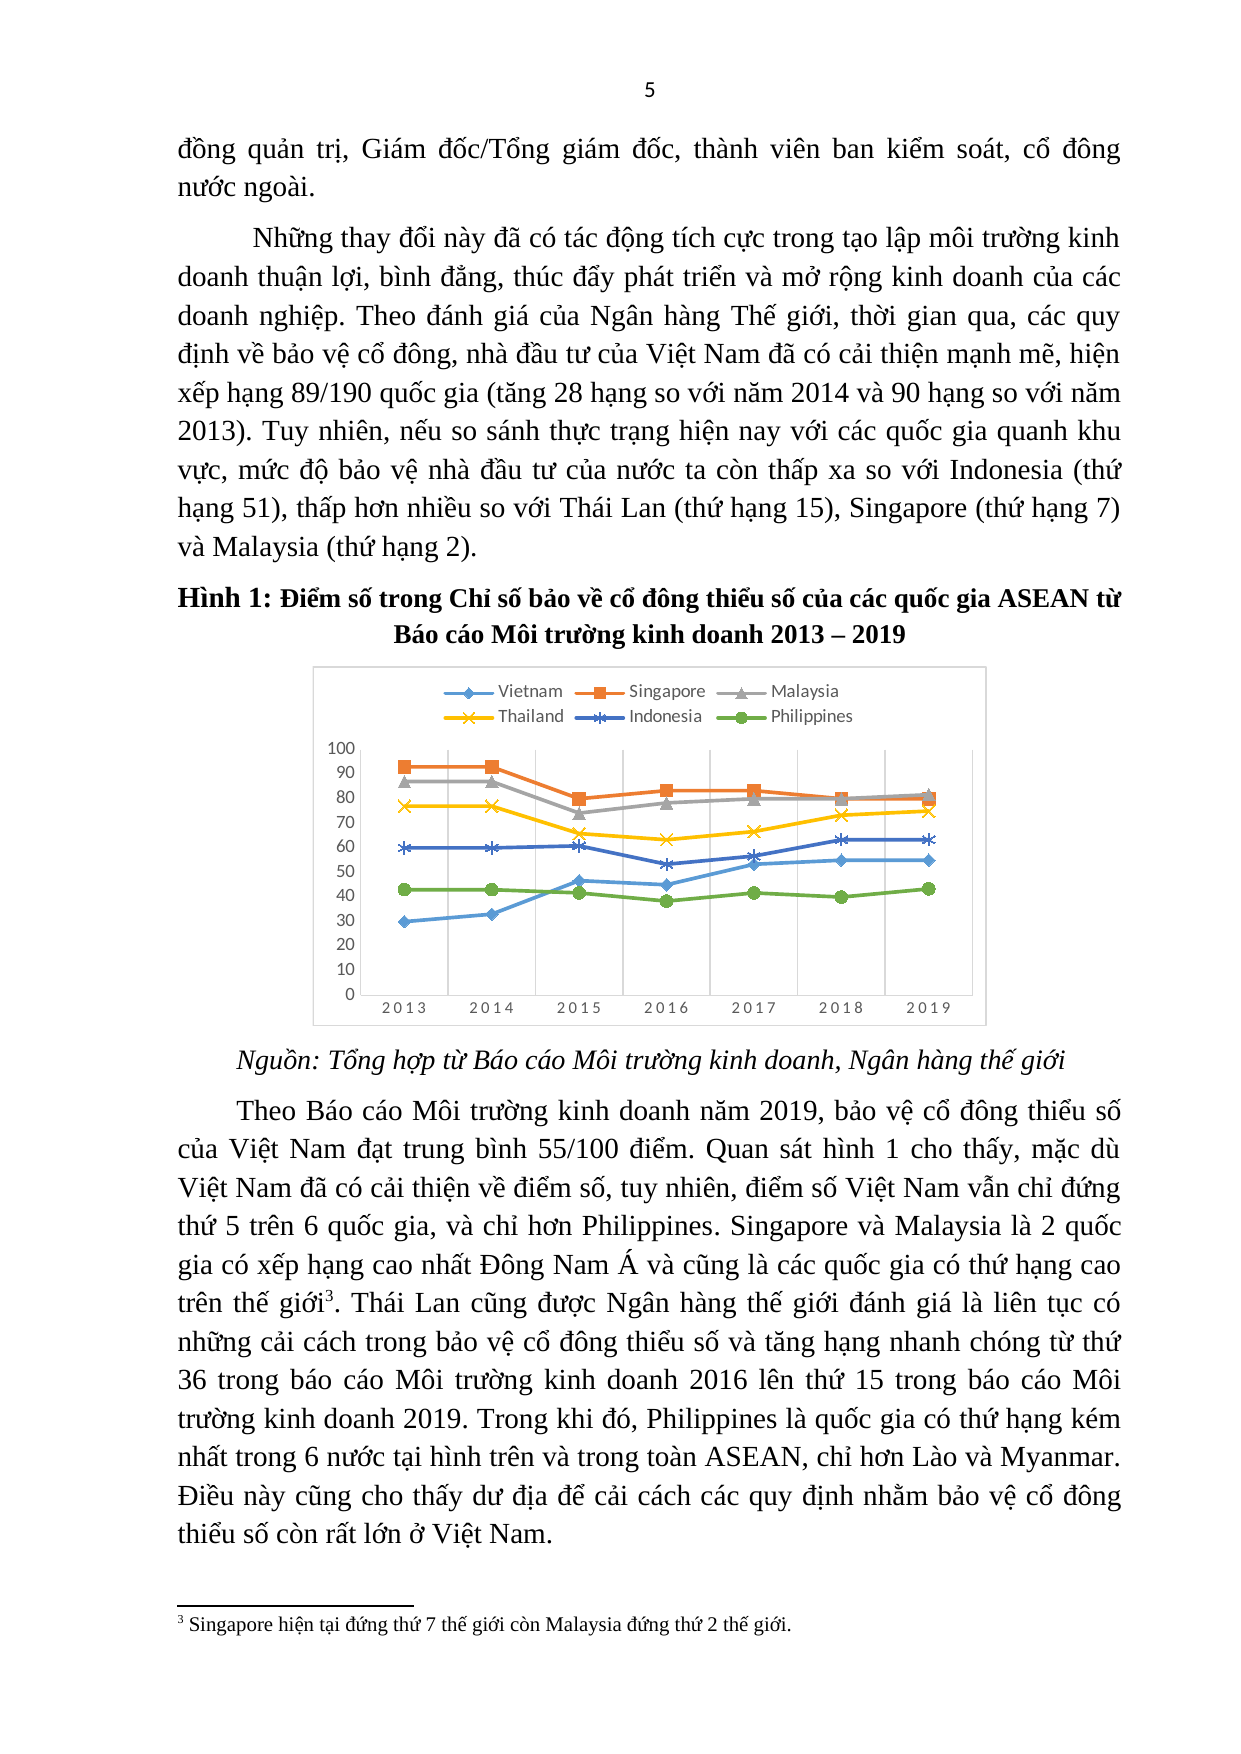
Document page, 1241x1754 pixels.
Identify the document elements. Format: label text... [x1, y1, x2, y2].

text Những thay đổi này đã có tác động tích cực trong tạo lập môi trường kinh doanh thuận lợi, bình đẳng, thúc đẩy phát triển và mở rộng kinh doanh của các doanh nghiệp. Theo đánh giá của Ngân hàng Thế giới, thời gian qua, các quy định về bảo vệ cổ đông, nhà đầu tư của Việt Nam đã có cải thiện mạnh mẽ, hiện xếp hạng 89/190 quốc gia (tăng 28 hạng so với năm 2014 và 90 hạng so với năm 2013). Tuy nhiên, nếu so sánh thực trạng hiện nay với các quốc gia quanh khu vực, mức độ bảo vệ nhà đầu tư của nước ta còn thấp xa so với Indonesia (thứ hạng 51), thấp hơn nhiều so với Thái Lan (thứ hạng 15), Singapore (thứ hạng 7) và Malaysia (thứ hạng 2). [177, 221, 1122, 562]
text Hình 1: Điểm số trong Chỉ số bảo về cổ đông thiểu số của các quốc gia ASEAN từ Báo cáo Môi trường kinh doanh 2013 – 2019 [177, 580, 1122, 649]
text Theo Báo cáo Môi trường kinh doanh năm 2019, bảo vệ cổ đông thiểu số của Việt Nam đạt trung bình 55/100 điểm. Quan sát hình 1 cho thấy, mặc dù Việt Nam đã có cải thiện về điểm số, tuy nhiên, điểm số Việt Nam vẫn chỉ đứng thứ 5 trên 6 quốc gia, và chỉ hơn Philippines. Singapore và Malaysia là 2 quốc gia có xếp hạng cao nhất Đông Nam Á và cũng là các quốc gia có thứ hạng cao trên thế giới. Thái Lan cũng được Ngân hàng thế giới đánh giá là liên tục có những cải cách trong bảo vệ cổ đông thiểu số và tăng hạng nhanh chóng từ thứ 36 trong báo cáo Môi trường kinh doanh 2016 lên thứ 15 trong báo cáo Môi trường kinh doanh 2019. Trong khi đó, Philippines là quốc gia có thứ hạng kém nhất trong 6 nước tại hình trên và trong toàn ASEAN, chỉ hơn Lào và Myanmar. Điều này cũng cho thấy dư địa để cải cách các quy định nhằm bảo vệ cổ đông thiểu số còn rất lớn ở Việt Nam. [177, 1093, 1122, 1550]
text Nguồn: Tổng hợp từ Báo cáo Môi trường kinh doanh, Ngân hàng thế giới [177, 1043, 1122, 1075]
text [177, 131, 1122, 203]
